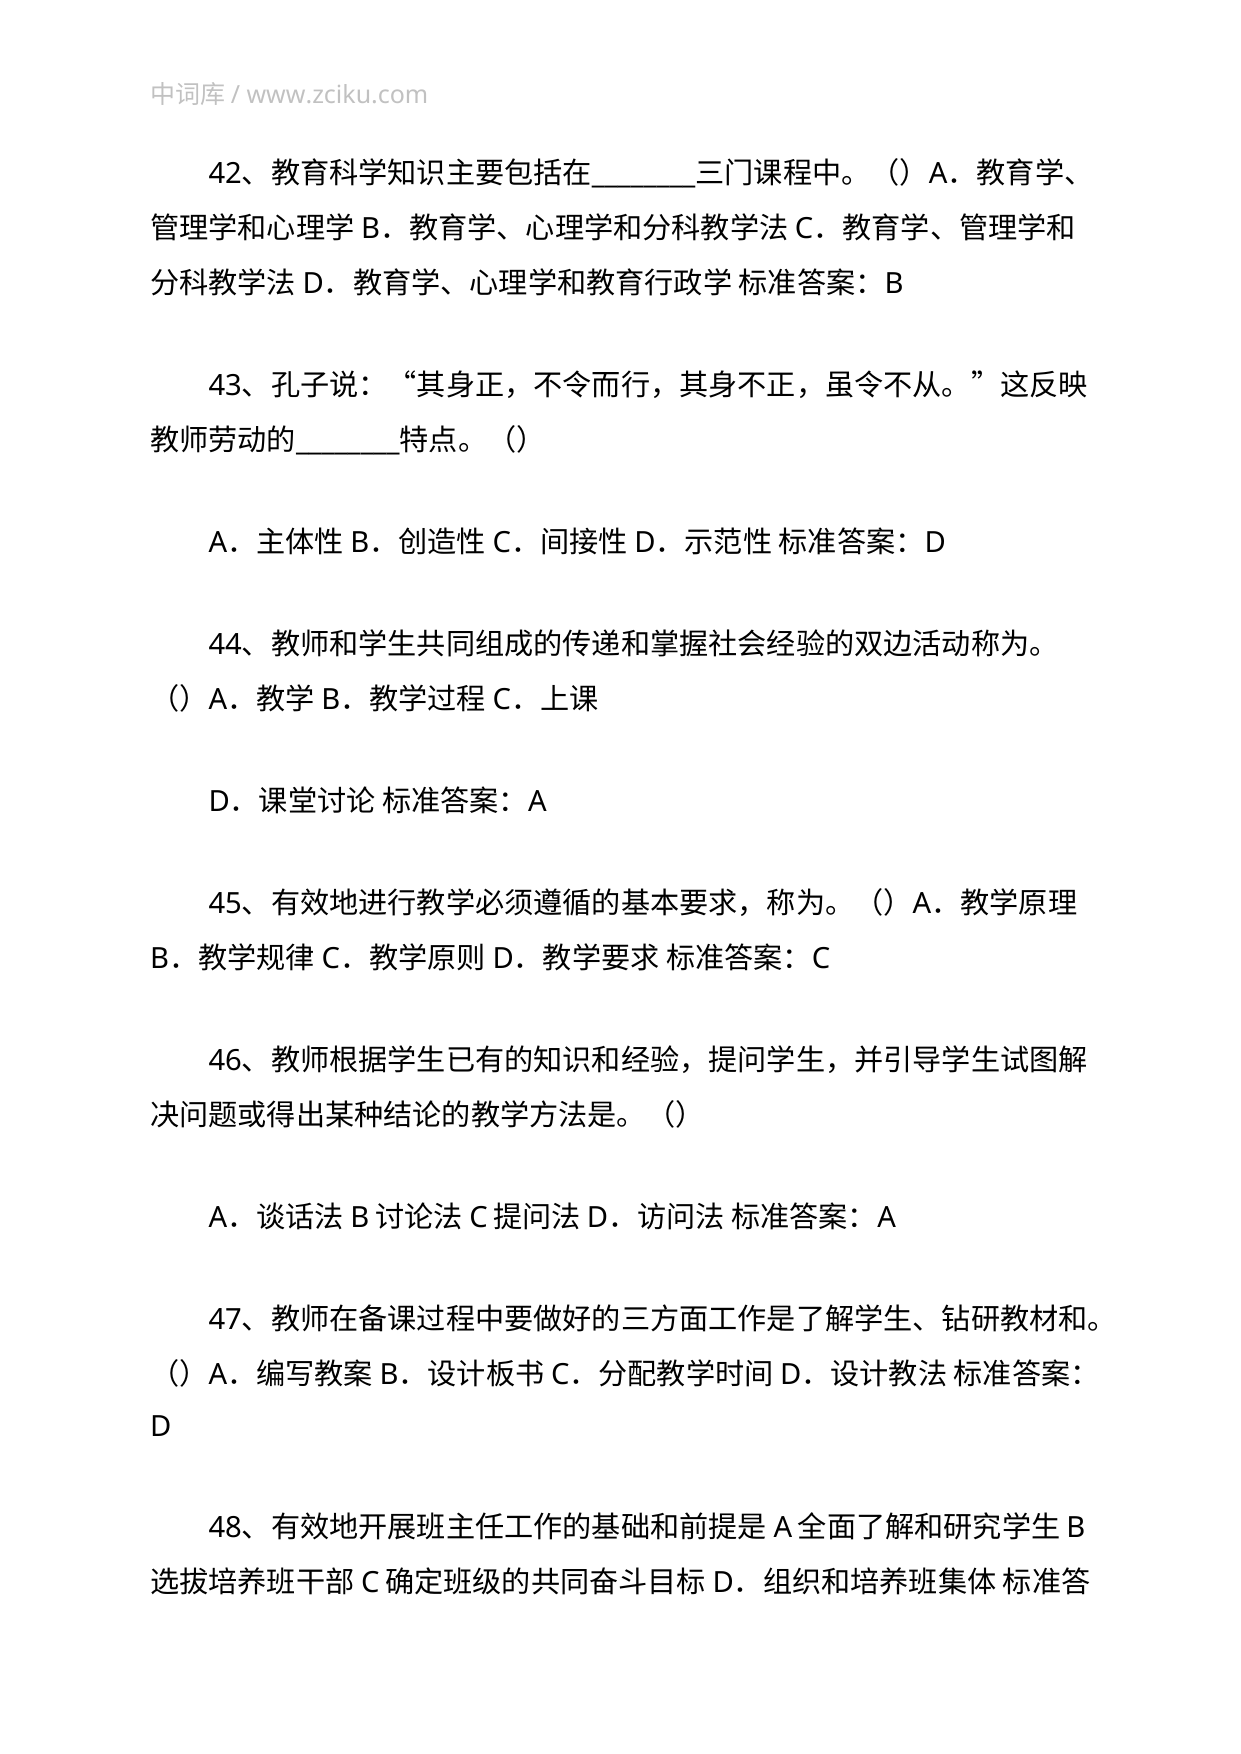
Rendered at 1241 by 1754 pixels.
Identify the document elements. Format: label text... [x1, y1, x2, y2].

text D．课堂讨论 标准答案：A [150, 778, 1090, 820]
text 45、有效地进行教学必须遵循的基本要求，称为。（）A．教学原理 B．教学规律 C．教学原则 D．教学要求 标准答案：C [150, 880, 1090, 977]
text 43、孔子说：“其身正，不令而行，其身不正，虽令不从。”这反映教师劳动的________特点。（） [150, 362, 1090, 459]
text 44、教师和学生共同组成的传递和掌握社会经验的双边活动称为。（）A．教学 B．教学过程 C．上课 [150, 621, 1090, 718]
text 47、教师在备课过程中要做好的三方面工作是了解学生、钻研教材和。（）A．编写教案 B．设计板书 C．分配教学时间 D．设计教法 标准答案：D [150, 1296, 1090, 1444]
text 46、教师根据学生已有的知识和经验，提问学生，并引导学生试图解决问题或得出某种结论的教学方法是。（） [150, 1037, 1090, 1134]
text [150, 1503, 1090, 1601]
text A．主体性 B．创造性 C．间接性 D．示范性 标准答案：D [150, 519, 1090, 561]
text A．谈话法 B讨论法 C提问法D．访问法 标准答案：A [150, 1194, 1090, 1236]
text 42、教育科学知识主要包括在________三门课程中。（）A．教育学、管理学和心理学 B．教育学、心理学和分科教学法 C．教育学、管理学和分科教学法 D．教育学、心理学和教育行政学 标准答案：B [150, 150, 1090, 302]
